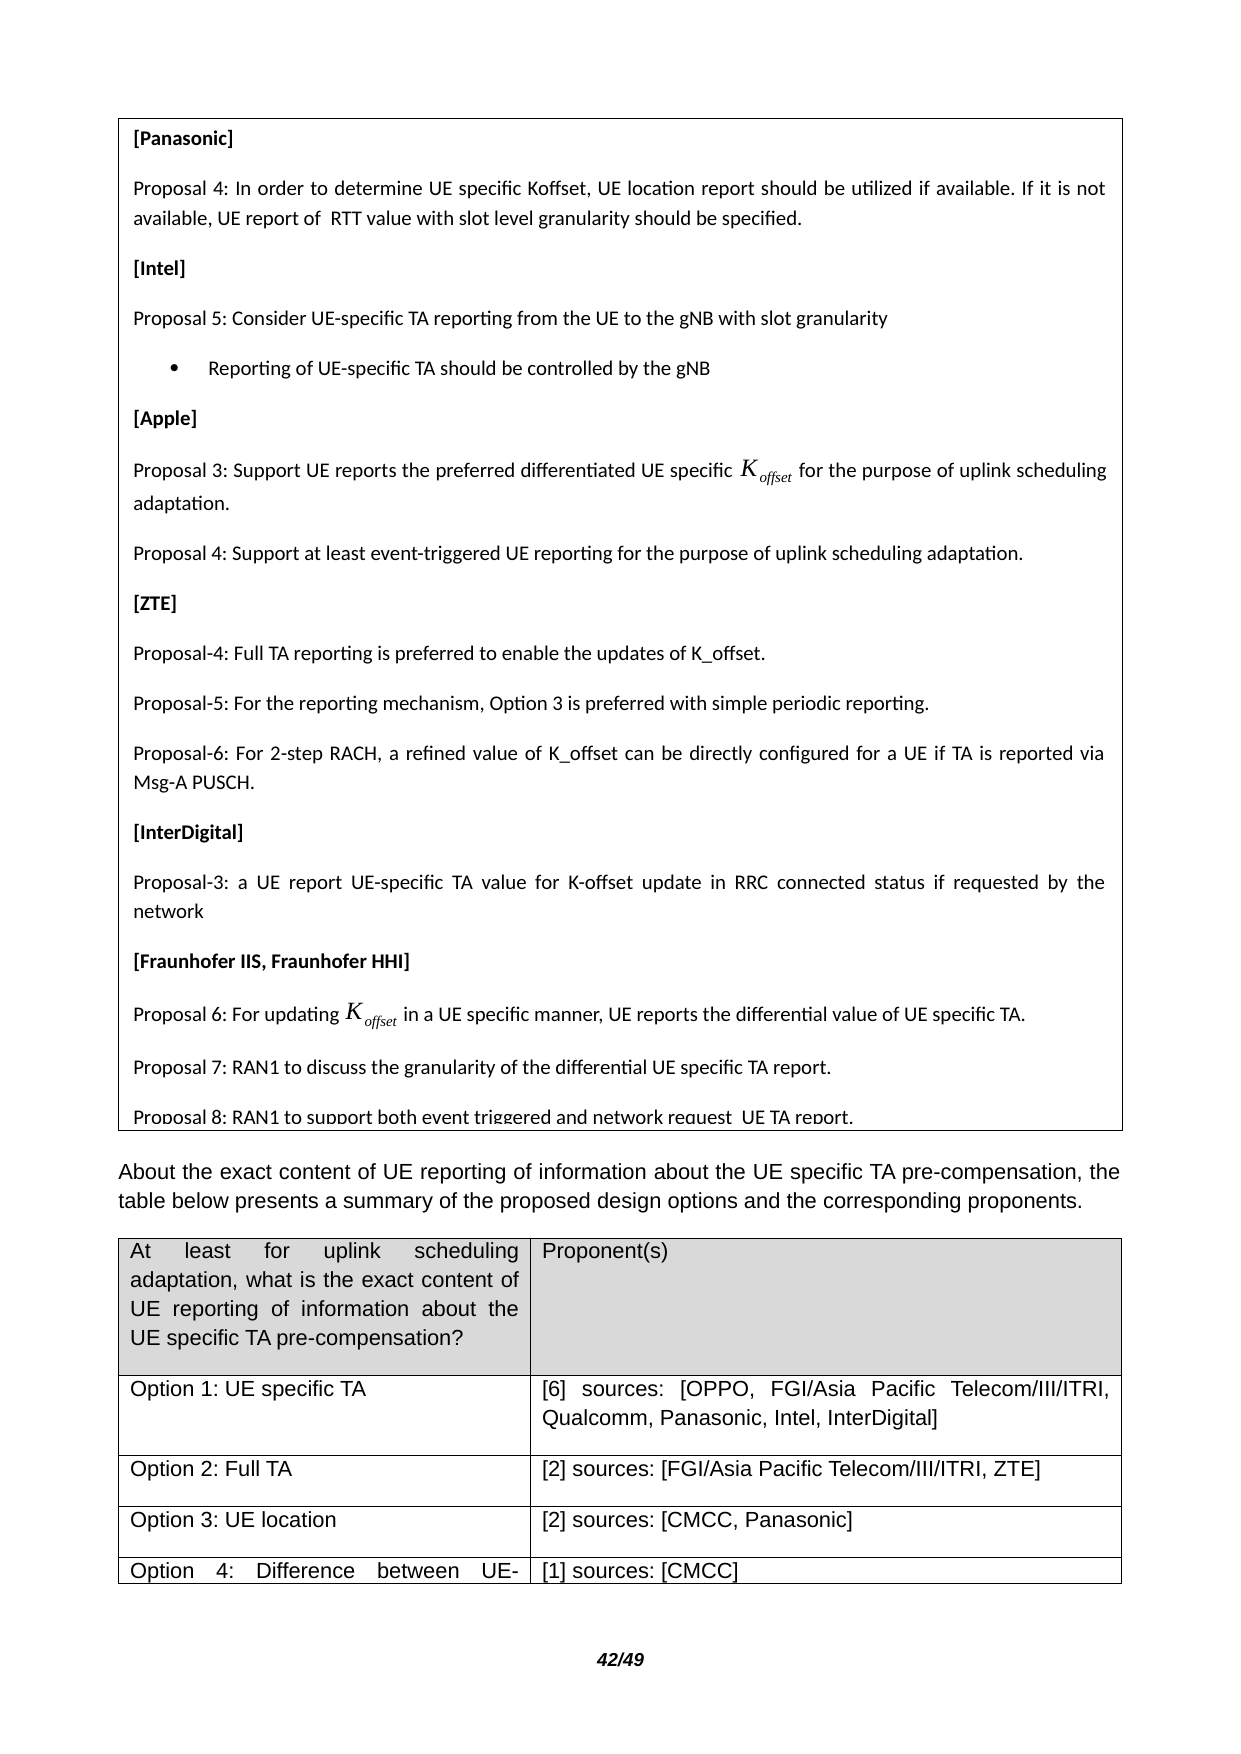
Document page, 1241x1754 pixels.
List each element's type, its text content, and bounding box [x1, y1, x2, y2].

table_cell Option 3: UE location [119, 1507, 530, 1557]
table_cell [2] sources: [CMCC, Panasonic] [531, 1507, 1121, 1557]
table_cell [2] sources: [FGI/Asia Pacific Telecom/III/ITRI, ZTE] [531, 1456, 1121, 1506]
table_header Proponent(s) [531, 1239, 1121, 1375]
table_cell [119, 1558, 530, 1583]
table_cell Option 1: UE specific TA [119, 1376, 530, 1455]
text About the exact content of UE reporting of information about the UE specific TA pre-compensation, the table below presents a summary of the proposed design options and the corresponding proponents. [118, 1159, 1122, 1213]
table_header At least for uplink scheduling adaptation, what is the exact content of UE reporting of information about the UE specific TA pre-compensation? [119, 1239, 530, 1375]
table_cell Option 2: Full TA [119, 1456, 530, 1506]
table_cell [1] sources: [CMCC] [531, 1558, 1121, 1583]
table_cell [6] sources: [OPPO, FGI/Asia Pacific Telecom/III/ITRI, Qualcomm, Panasonic, Intel, InterDigital] [531, 1376, 1121, 1455]
